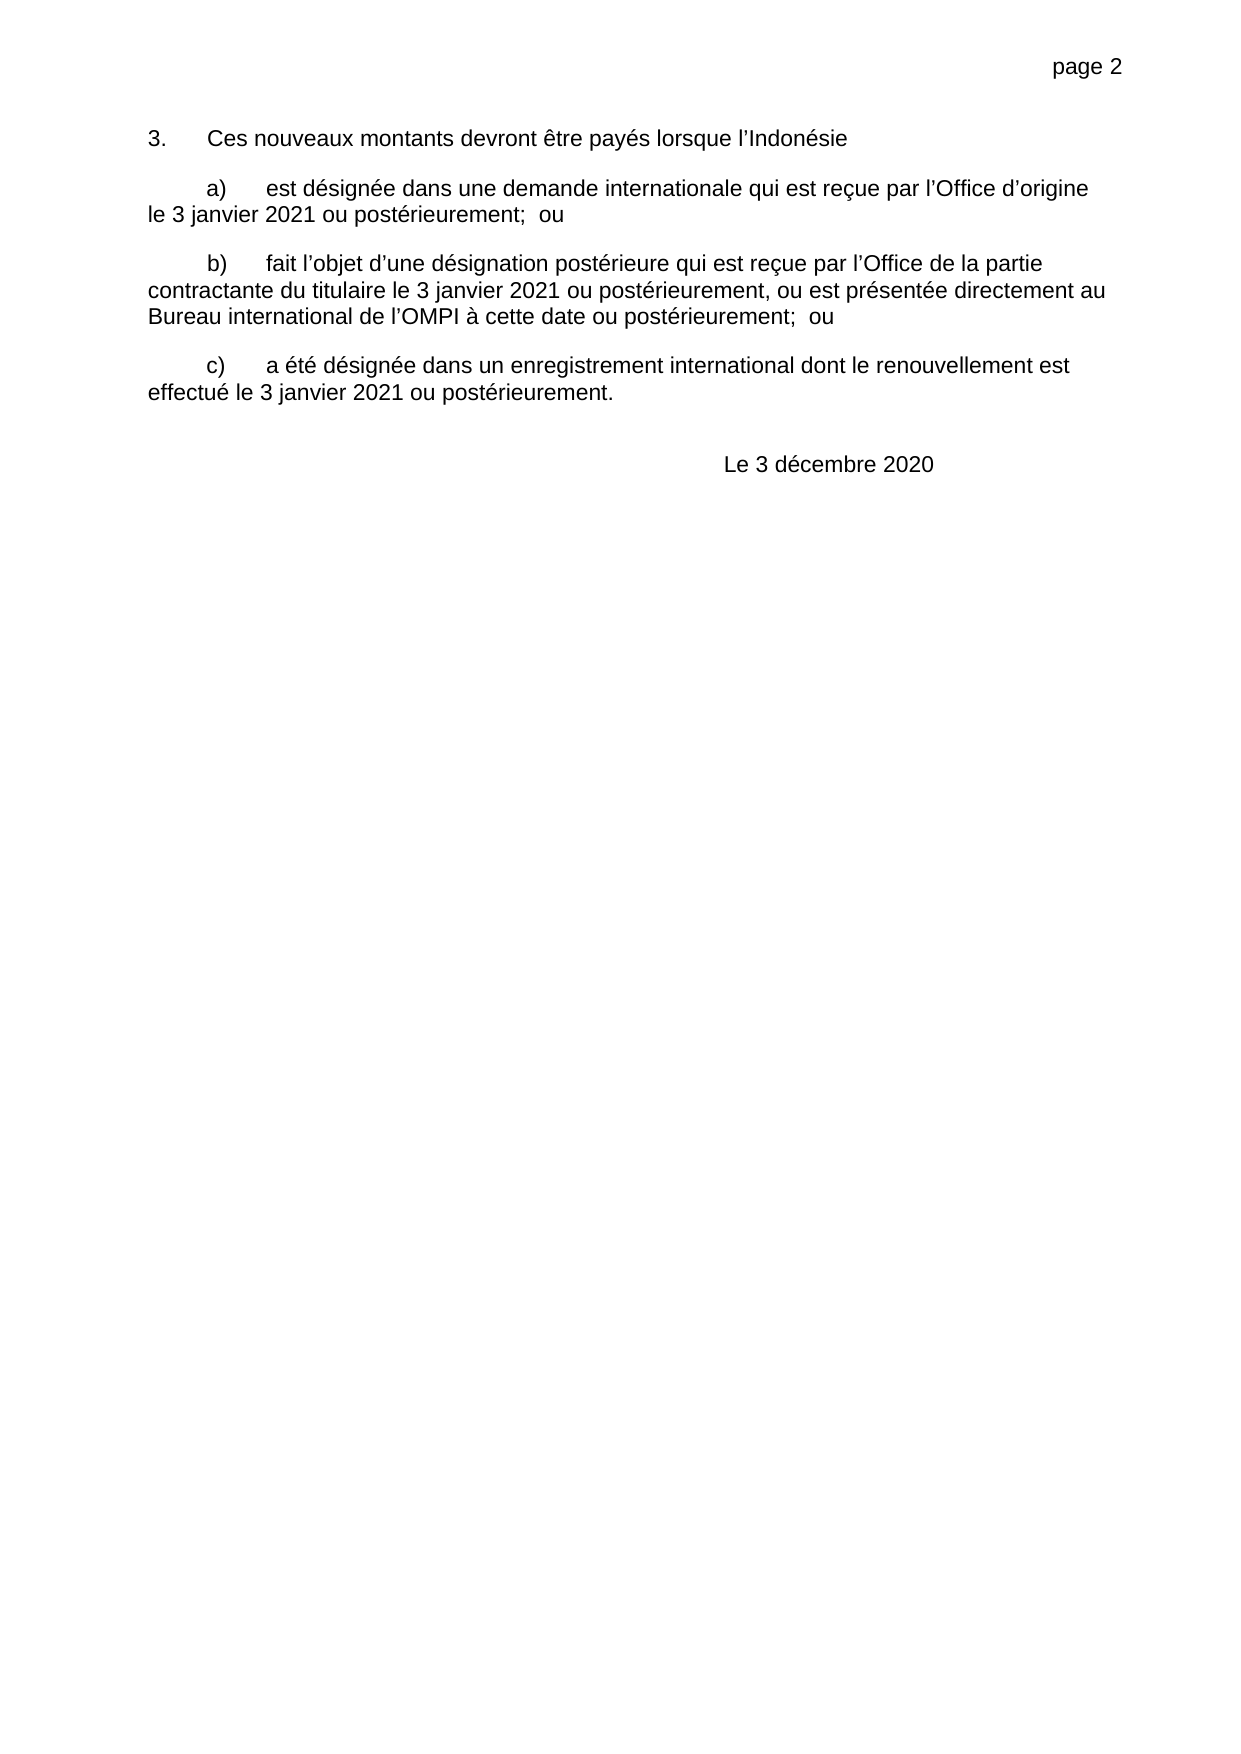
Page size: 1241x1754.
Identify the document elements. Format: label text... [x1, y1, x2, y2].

text c) a été désignée dans un enregistrement international dont le renouvellement est effectué le 3 janvier 2021 ou postérieurement. [148, 352, 1122, 405]
text Le 3 décembre 2020 [723, 451, 1122, 477]
text Ces nouveaux montants devront être payés lorsque l’Indonésie [148, 125, 1122, 152]
list a) est désignée dans une demande internationale qui est reçue par l’Office d’origine le 3 janvier 2021 ou postérieurement; ou [148, 174, 1122, 227]
text b) fait l’objet d’une désignation postérieure qui est reçue par l’Office de la partie contractante du titulaire le 3 janvier 2021 ou postérieurement, ou est présentée directement au Bureau international de l’OMPI à cette date ou postérieurement; ou [148, 250, 1122, 329]
